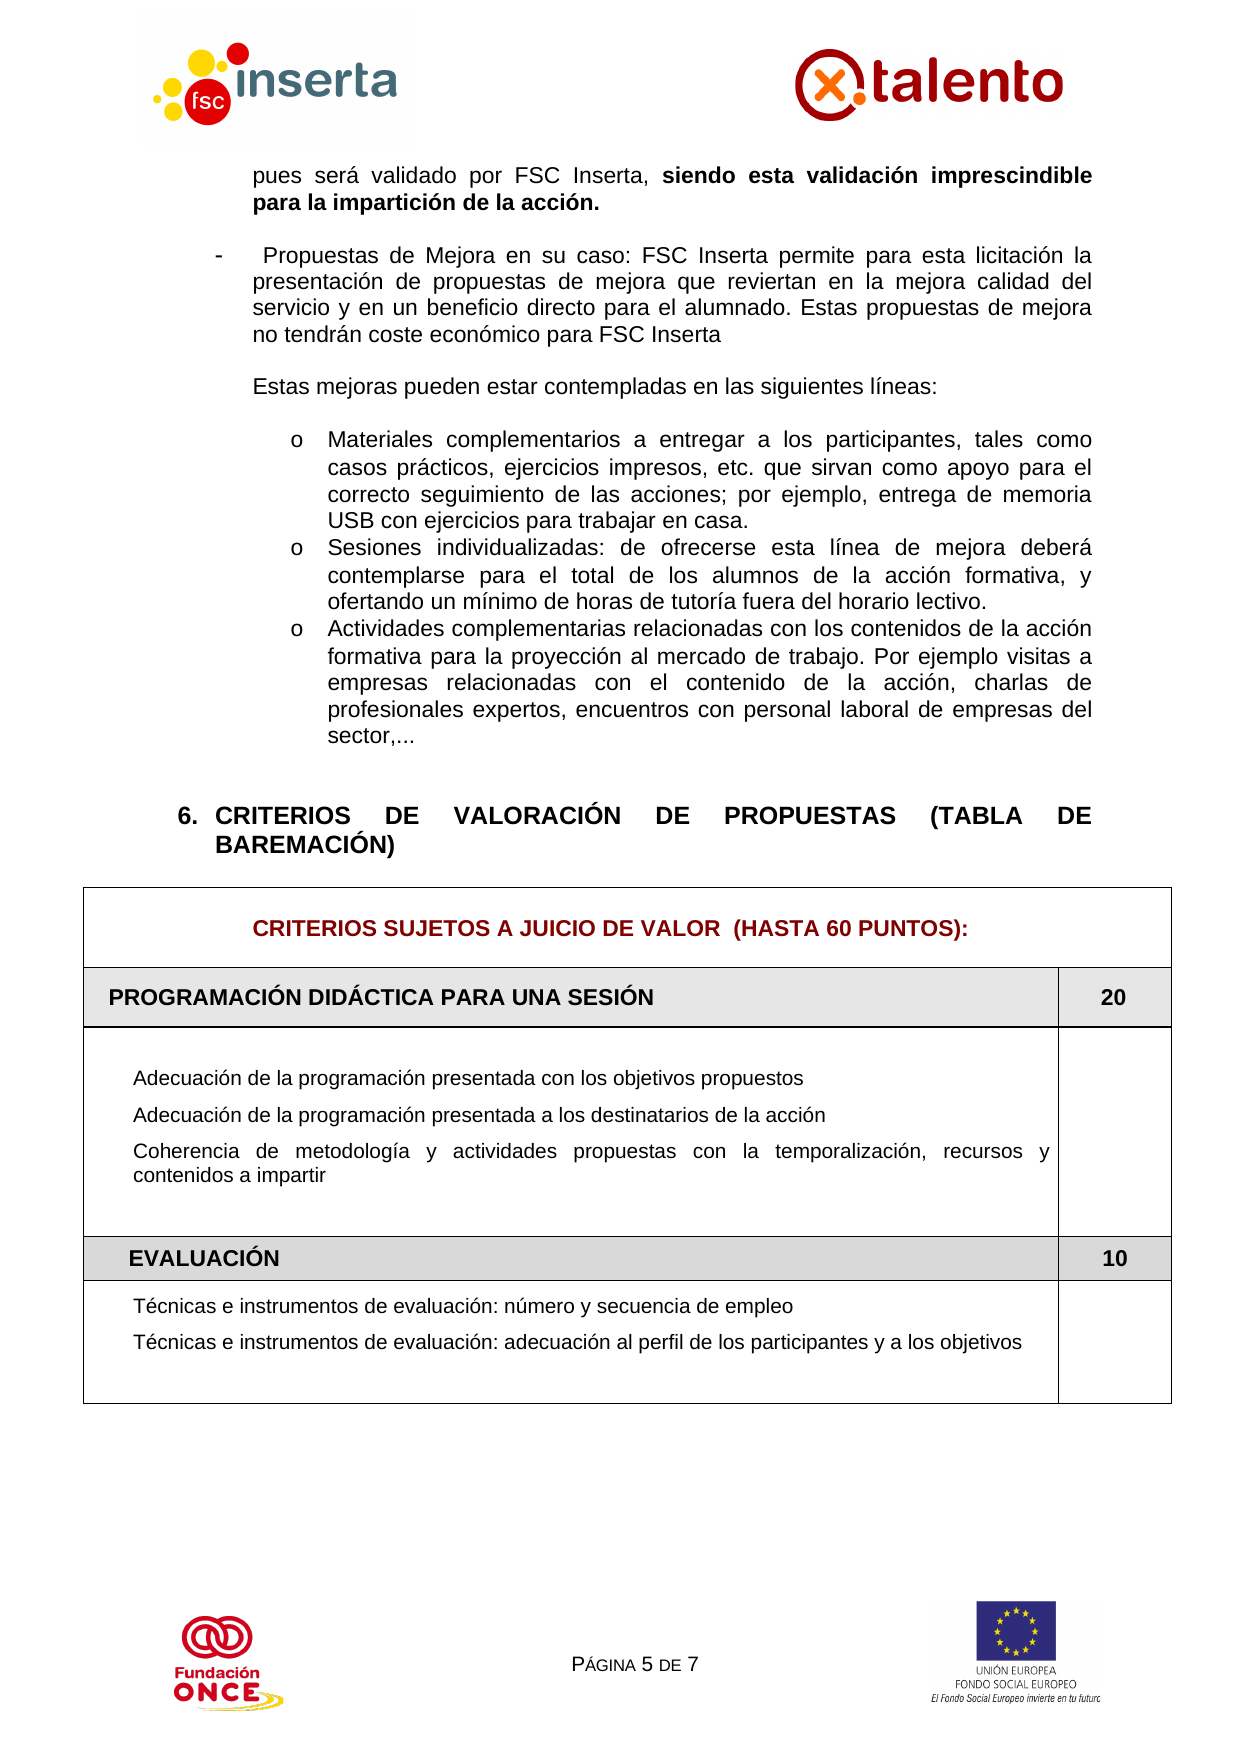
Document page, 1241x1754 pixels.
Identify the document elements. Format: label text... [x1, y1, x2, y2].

table_cell EVALUACIÓN [84, 1237, 1058, 1280]
list Actividades complementarias relacionadas con los contenidos de la acción formativa para la proyección al mercado de trabajo. Por ejemplo visitas a empresas relacionadas con el contenido de la acción, charlas de profesionales expertos, encuentros con personal laboral de empresas del sector,... [290, 614, 1093, 748]
table_cell Adecuación de la programación presentada con los objetivos propuestos Adecuación de la programación presentada a los destinatarios de la acción Coherencia de metodología y actividades propuestas con la temporalización, recursos y contenidos a impartir [84, 1028, 1058, 1236]
picture [140, 11, 416, 146]
table_cell PROGRAMACIÓN DIDÁCTICA PARA UNA SESIÓN [84, 968, 1058, 1026]
list Materiales complementarios a entregar a los participantes, tales como casos prácticos, ejercicios impresos, etc. que sirvan como apoyo para el correcto seguimiento de las acciones; por ejemplo, entrega de memoria USB con ejercicios para trabajar en casa. [290, 426, 1093, 533]
list Propuestas de Mejora en su caso: FSC Inserta permite para esta licitación la presentación de propuestas de mejora que reviertan en la mejora calidad del servicio y en un beneficio directo para el alumnado. Estas propuestas de mejora no tendrán coste económico para FSC Inserta [215, 242, 1093, 347]
picture [795, 49, 1063, 121]
table_cell 10 [1059, 1237, 1171, 1280]
table_cell [1059, 1281, 1171, 1403]
text Estas mejoras pueden estar contempladas en las siguientes líneas: [252, 373, 1093, 400]
list CRITERIOS DE VALORACIÓN DE PROPUESTAS (TABLA DE BAREMACIÓN) [177, 801, 1093, 858]
table_cell 20 [1059, 968, 1171, 1026]
list Sesiones individualizadas: de ofrecerse esta línea de mejora deberá contemplarse para el total de los alumnos de la acción formativa, y ofertando un mínimo de horas de tutoría fuera del horario lectivo. [290, 533, 1093, 614]
table_header CRITERIOS SUJETOS A JUICIO DE VALOR (HASTA 60 PUNTOS): [84, 888, 1171, 967]
table_cell [1059, 1028, 1171, 1236]
picture [173, 1616, 284, 1711]
table_cell Técnicas e instrumentos de evaluación: número y secuencia de empleo Técnicas e instrumentos de evaluación: adecuación al perfil de los participantes y a los objetivos [84, 1281, 1058, 1403]
picture [931, 1601, 1100, 1704]
